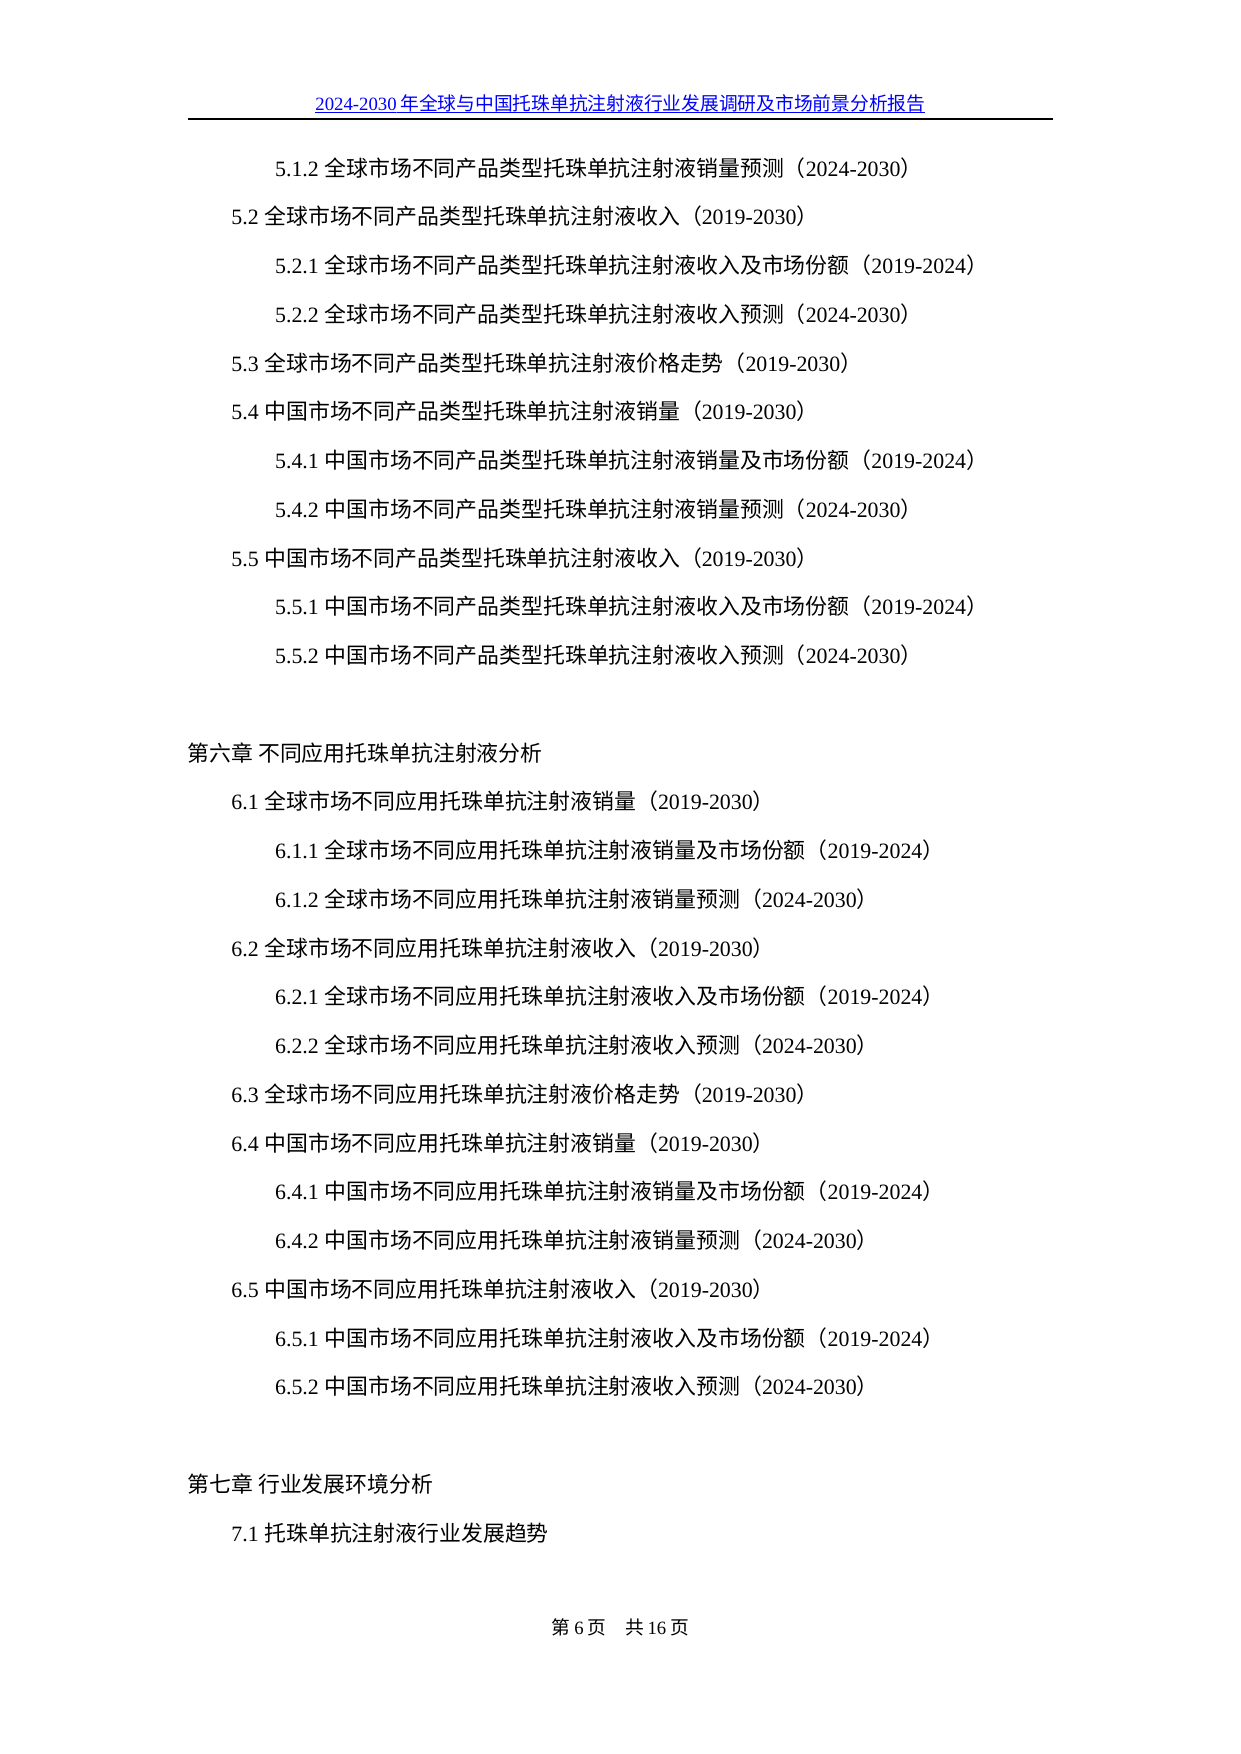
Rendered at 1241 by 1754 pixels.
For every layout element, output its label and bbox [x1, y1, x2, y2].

text [187, 150, 1053, 1548]
